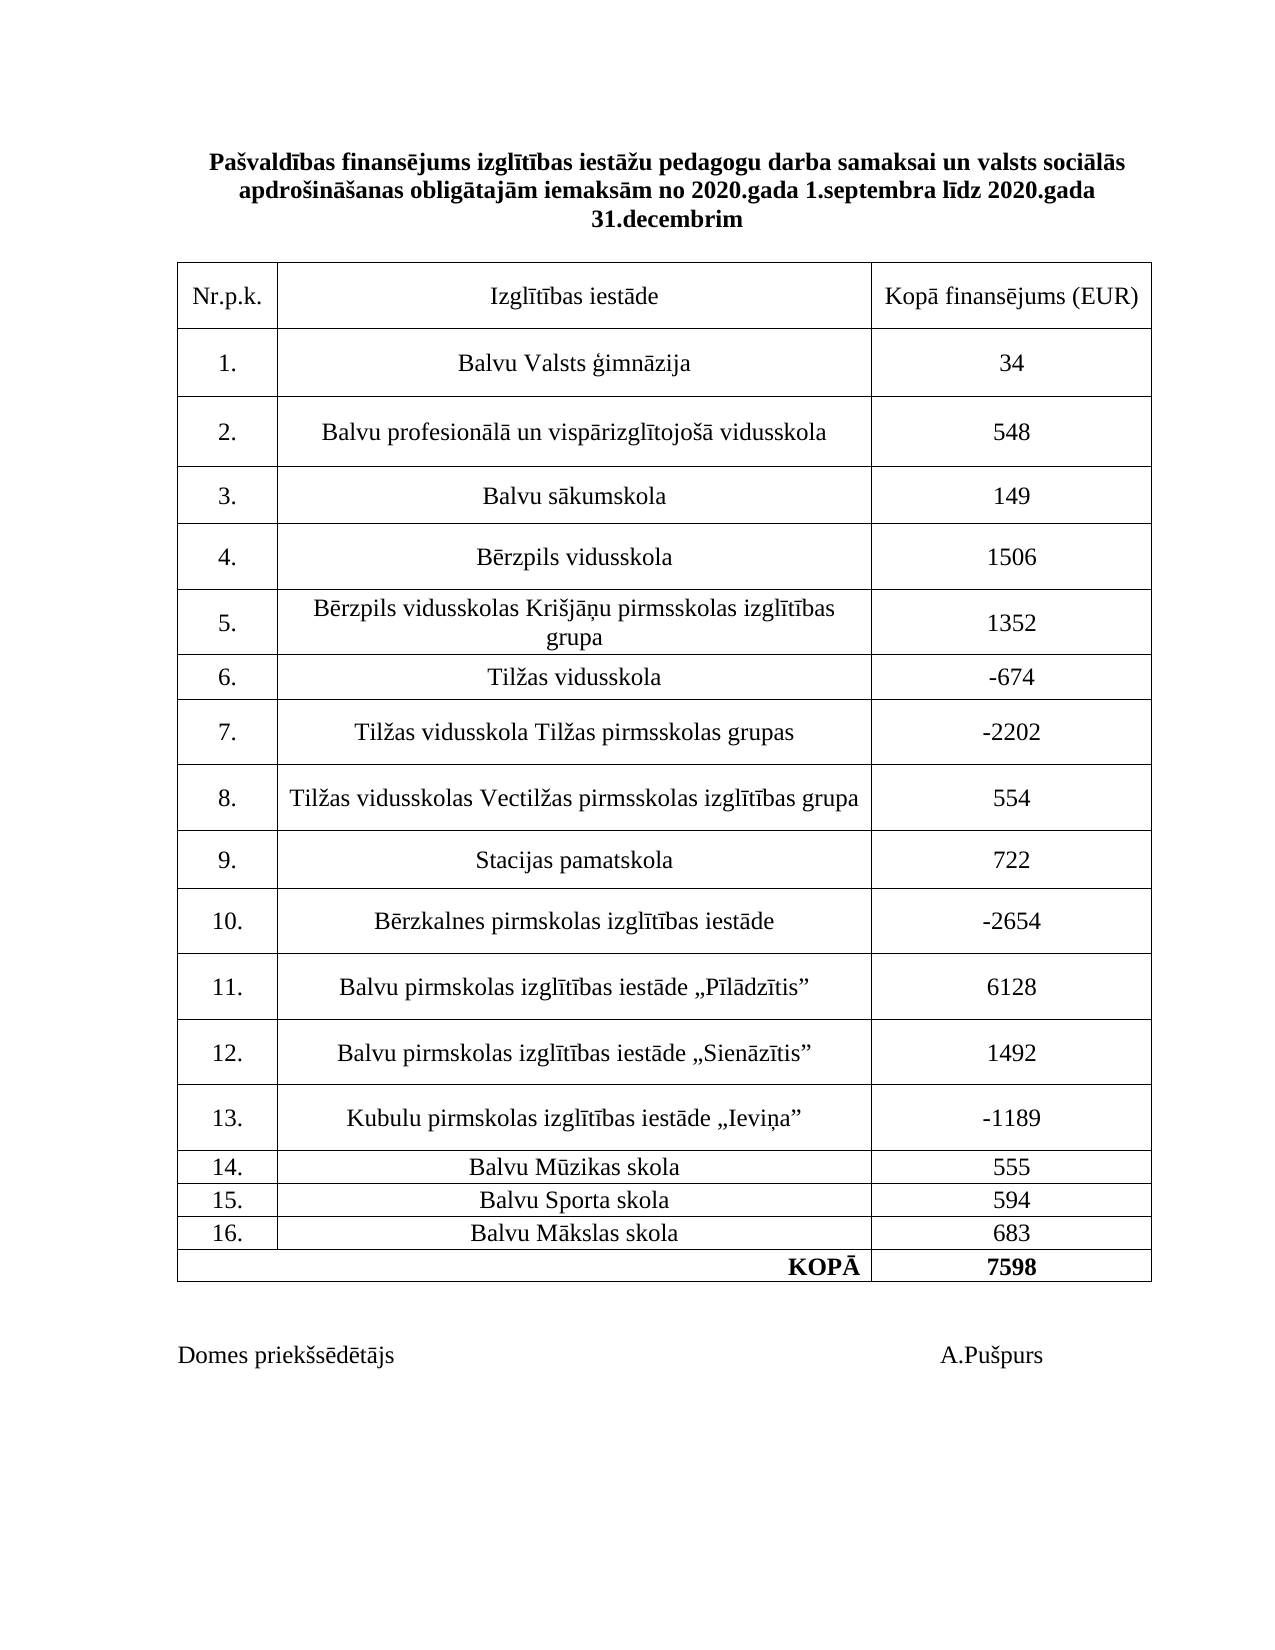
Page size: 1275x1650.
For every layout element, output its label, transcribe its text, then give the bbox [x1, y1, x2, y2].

table_cell KOPĀ [178, 1250, 871, 1281]
table_cell Tilžas vidusskola Tilžas pirmsskolas grupas [278, 700, 871, 764]
table_cell -674 [872, 655, 1151, 698]
table_cell 548 [872, 397, 1151, 466]
table_cell Tilžas vidusskolas Vectilžas pirmsskolas izglītības grupa [278, 765, 871, 830]
table_cell 683 [872, 1217, 1151, 1248]
table_cell 554 [872, 765, 1151, 830]
table_cell 10. [178, 889, 277, 953]
table_cell 4. [178, 524, 277, 589]
table_cell 1352 [872, 590, 1151, 654]
table_cell Balvu profesionālā un vispārizglītojošā vidusskola [278, 397, 871, 466]
text Pašvaldības finansējums izglītības iestāžu pedagogu darba samaksai un valsts sociālās apdrošināšanas obligātajām iemaksām no 2020.gada 1.septembra līdz 2020.gada 31.decembrim [177, 147, 1157, 233]
table_cell -2654 [872, 889, 1151, 953]
table_cell -1189 [872, 1085, 1151, 1150]
table_cell 1492 [872, 1020, 1151, 1084]
table_cell Balvu pirmskolas izglītības iestāde „Sienāzītis” [278, 1020, 871, 1084]
table_cell Balvu sākumskola [278, 467, 871, 523]
table_cell 8. [178, 765, 277, 830]
table_cell 15. [178, 1184, 277, 1216]
table_cell 16. [178, 1217, 277, 1248]
table_cell 13. [178, 1085, 277, 1150]
table_cell 7598 [872, 1250, 1151, 1281]
table_cell Balvu Valsts ģimnāzija [278, 329, 871, 396]
table_cell 9. [178, 831, 277, 887]
table_cell Kubulu pirmskolas izglītības iestāde „Ieviņa” [278, 1085, 871, 1150]
table_cell Balvu Mūzikas skola [278, 1151, 871, 1183]
table_cell 12. [178, 1020, 277, 1084]
table_cell Balvu Mākslas skola [278, 1217, 871, 1248]
table_cell 3. [178, 467, 277, 523]
table_cell 555 [872, 1151, 1151, 1183]
table_cell 5. [178, 590, 277, 654]
table_cell 1. [178, 329, 277, 396]
table_cell Bērzpils vidusskola [278, 524, 871, 589]
table_cell Tilžas vidusskola [278, 655, 871, 698]
text Domes priekšsēdētājs A.Pušpurs [177, 1340, 1157, 1368]
table_cell 594 [872, 1184, 1151, 1216]
table_cell 14. [178, 1151, 277, 1183]
table_cell Balvu pirmskolas izglītības iestāde „Pīlādzītis” [278, 954, 871, 1019]
table_cell 6128 [872, 954, 1151, 1019]
table_cell 11. [178, 954, 277, 1019]
table_cell 6. [178, 655, 277, 698]
table_cell 722 [872, 831, 1151, 887]
table_header Izglītības iestāde [278, 263, 871, 327]
table_cell 1506 [872, 524, 1151, 589]
table_cell -2202 [872, 700, 1151, 764]
table_cell 34 [872, 329, 1151, 396]
table_cell 7. [178, 700, 277, 764]
table_cell Stacijas pamatskola [278, 831, 871, 887]
table_cell Bērzkalnes pirmskolas izglītības iestāde [278, 889, 871, 953]
table_cell Balvu Sporta skola [278, 1184, 871, 1216]
table_cell 2. [178, 397, 277, 466]
table_cell Bērzpils vidusskolas Krišjāņu pirmsskolas izglītības grupa [278, 590, 871, 654]
table_header Nr.p.k. [178, 263, 277, 327]
table_cell 149 [872, 467, 1151, 523]
table_header Kopā finansējums (EUR) [872, 263, 1151, 327]
